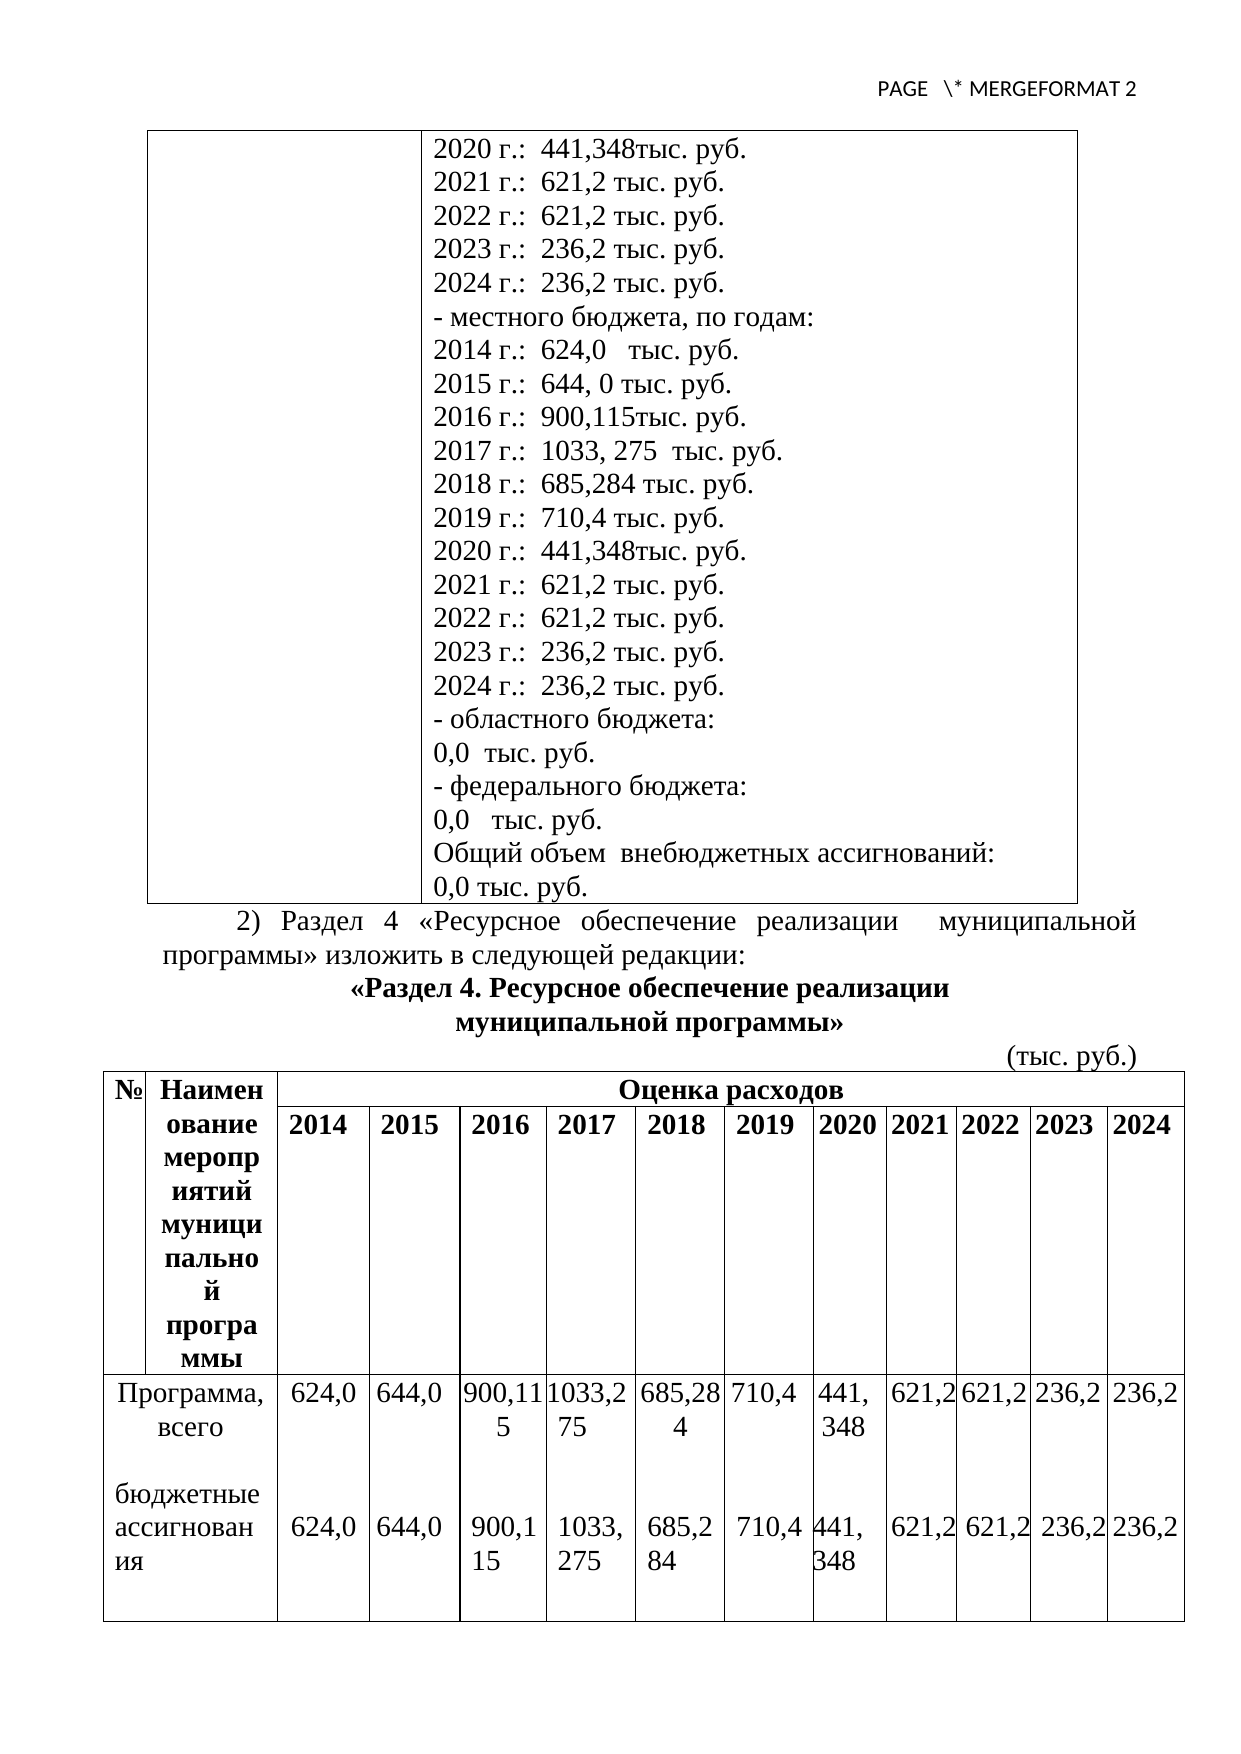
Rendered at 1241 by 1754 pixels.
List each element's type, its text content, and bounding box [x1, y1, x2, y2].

table_cell 2019 [725, 1107, 813, 1374]
text «Раздел 4. Ресурсное обеспечение реализации [162, 971, 1137, 1004]
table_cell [422, 131, 1077, 902]
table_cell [887, 1375, 956, 1621]
table_cell 2023 [1031, 1107, 1107, 1374]
table_cell 2021 [887, 1107, 956, 1374]
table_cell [1031, 1375, 1107, 1621]
text 2) Раздел 4 «Ресурсное обеспечение реализации муниципальной программы» изложить в следующей редакции: [162, 903, 1137, 971]
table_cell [814, 1375, 886, 1621]
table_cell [725, 1375, 813, 1621]
table_cell 2018 [636, 1107, 724, 1374]
table_header № [104, 1072, 145, 1374]
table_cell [461, 1375, 546, 1621]
table_cell 2017 [547, 1107, 635, 1374]
table_cell 2022 [957, 1107, 1030, 1374]
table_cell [278, 1375, 369, 1621]
table_cell 2024 [1108, 1107, 1184, 1374]
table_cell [547, 1375, 635, 1621]
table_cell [104, 1375, 277, 1621]
table_header Наименование мероприятий муниципальной программы [146, 1072, 277, 1374]
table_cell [370, 1375, 459, 1621]
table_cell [957, 1375, 1030, 1621]
table_header Оценка расходов [278, 1072, 1184, 1106]
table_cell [636, 1375, 724, 1621]
table_cell 2020 [814, 1107, 886, 1374]
table_cell 2016 [461, 1107, 546, 1374]
text (тыс. руб.) [162, 1038, 1137, 1071]
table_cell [1108, 1375, 1184, 1621]
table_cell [148, 131, 421, 902]
text муниципальной программы» [162, 1004, 1137, 1038]
table_cell 2014 [278, 1107, 369, 1374]
table_cell 2015 [370, 1107, 459, 1374]
